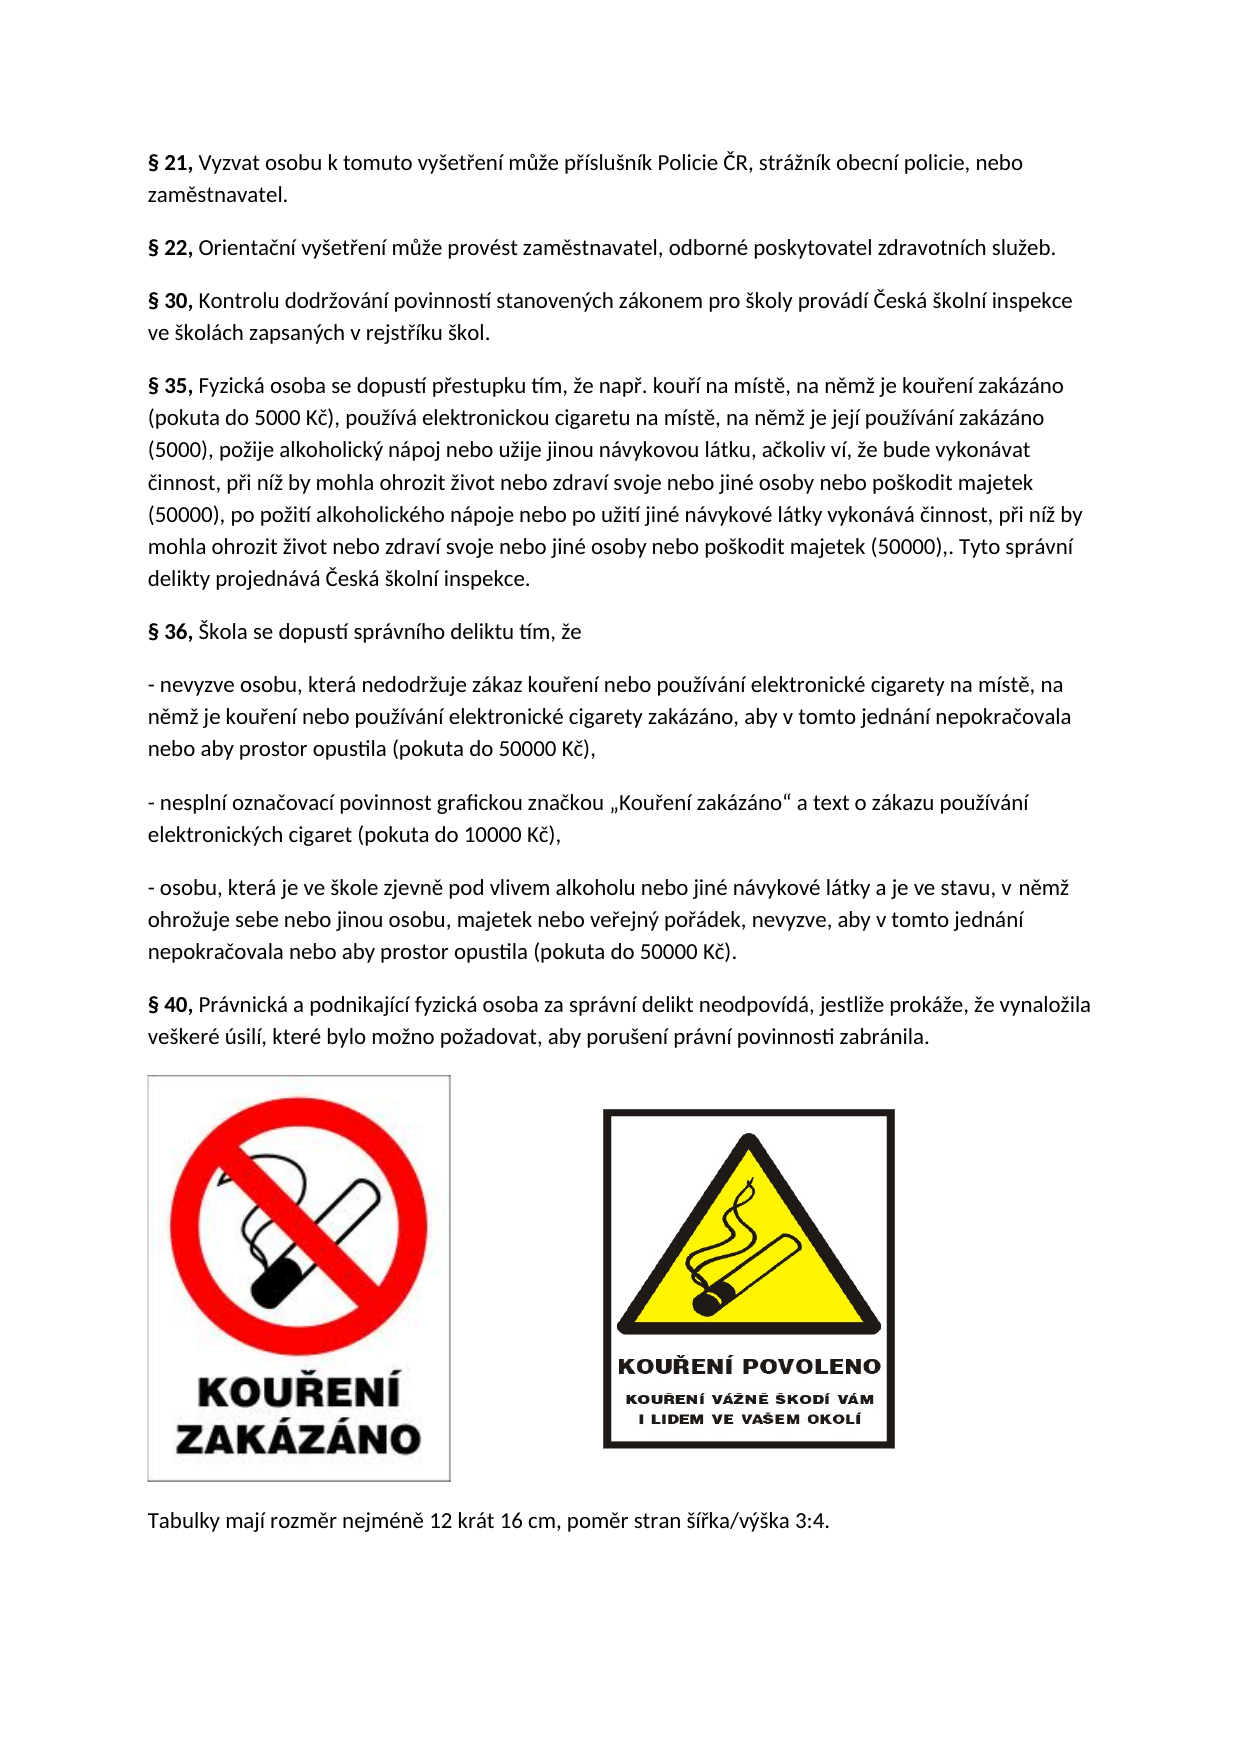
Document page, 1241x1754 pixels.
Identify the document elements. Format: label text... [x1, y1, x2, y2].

text § 21, Vyzvat osobu k tomuto vyšetření může příslušník Policie ČR, strážník obecní policie, nebo zaměstnavatel. [148, 148, 1093, 208]
picture [147, 1075, 451, 1482]
text § 40, Právnická a podnikající fyzická osoba za správní delikt neodpovídá, jestliže prokáže, že vynaložila veškeré úsilí, které bylo možno požadovat, aby porušení právní povinnosti zabránila. [148, 990, 1093, 1050]
text § 36, Škola se dopustí správního deliktu tím, že [148, 617, 1093, 645]
text § 30, Kontrolu dodržování povinností stanovených zákonem pro školy provádí Česká školní inspekce ve školách zapsaných v rejstříku škol. [148, 286, 1093, 346]
picture [516, 1075, 982, 1482]
text § 22, Orientační vyšetření může provést zaměstnavatel, odborné poskytovatel zdravotních služeb. [148, 233, 1093, 261]
text - osobu, která je ve škole zjevně pod vlivem alkoholu nebo jiné návykové látky a je ve stavu, v němž ohrožuje sebe nebo jinou osobu, majetek nebo veřejný pořádek, nevyzve, aby v tomto jednání nepokračovala nebo aby prostor opustila (pokuta do 50000 Kč). [148, 873, 1093, 965]
text Tabulky mají rozměr nejméně 12 krát 16 cm, poměr stran šířka/výška 3:4. [148, 1507, 1093, 1535]
text - nesplní označovací povinnost grafickou značkou „Kouření zakázáno“ a text o zákazu používání elektronických cigaret (pokuta do 10000 Kč), [148, 788, 1093, 848]
text § 35, Fyzická osoba se dopustí přestupku tím, že např. kouří na místě, na němž je kouření zakázáno (pokuta do 5000 Kč), používá elektronickou cigaretu na místě, na němž je její používání zakázáno (5000), požije alkoholický nápoj nebo užije jinou návykovou látku, ačkoliv ví, že bude vykonávat činnost, při níž by mohla ohrozit život nebo zdraví svoje nebo jiné osoby nebo poškodit majetek (50000), po požití alkoholického nápoje nebo po užití jiné návykové látky vykonává činnost, při níž by mohla ohrozit život nebo zdraví svoje nebo jiné osoby nebo poškodit majetek (50000),. Tyto správní delikty projednává Česká školní inspekce. [148, 371, 1093, 592]
text - nevyzve osobu, která nedodržuje zákaz kouření nebo používání elektronické cigarety na místě, na němž je kouření nebo používání elektronické cigarety zakázáno, aby v tomto jednání nepokračovala nebo aby prostor opustila (pokuta do 50000 Kč), [148, 670, 1093, 763]
